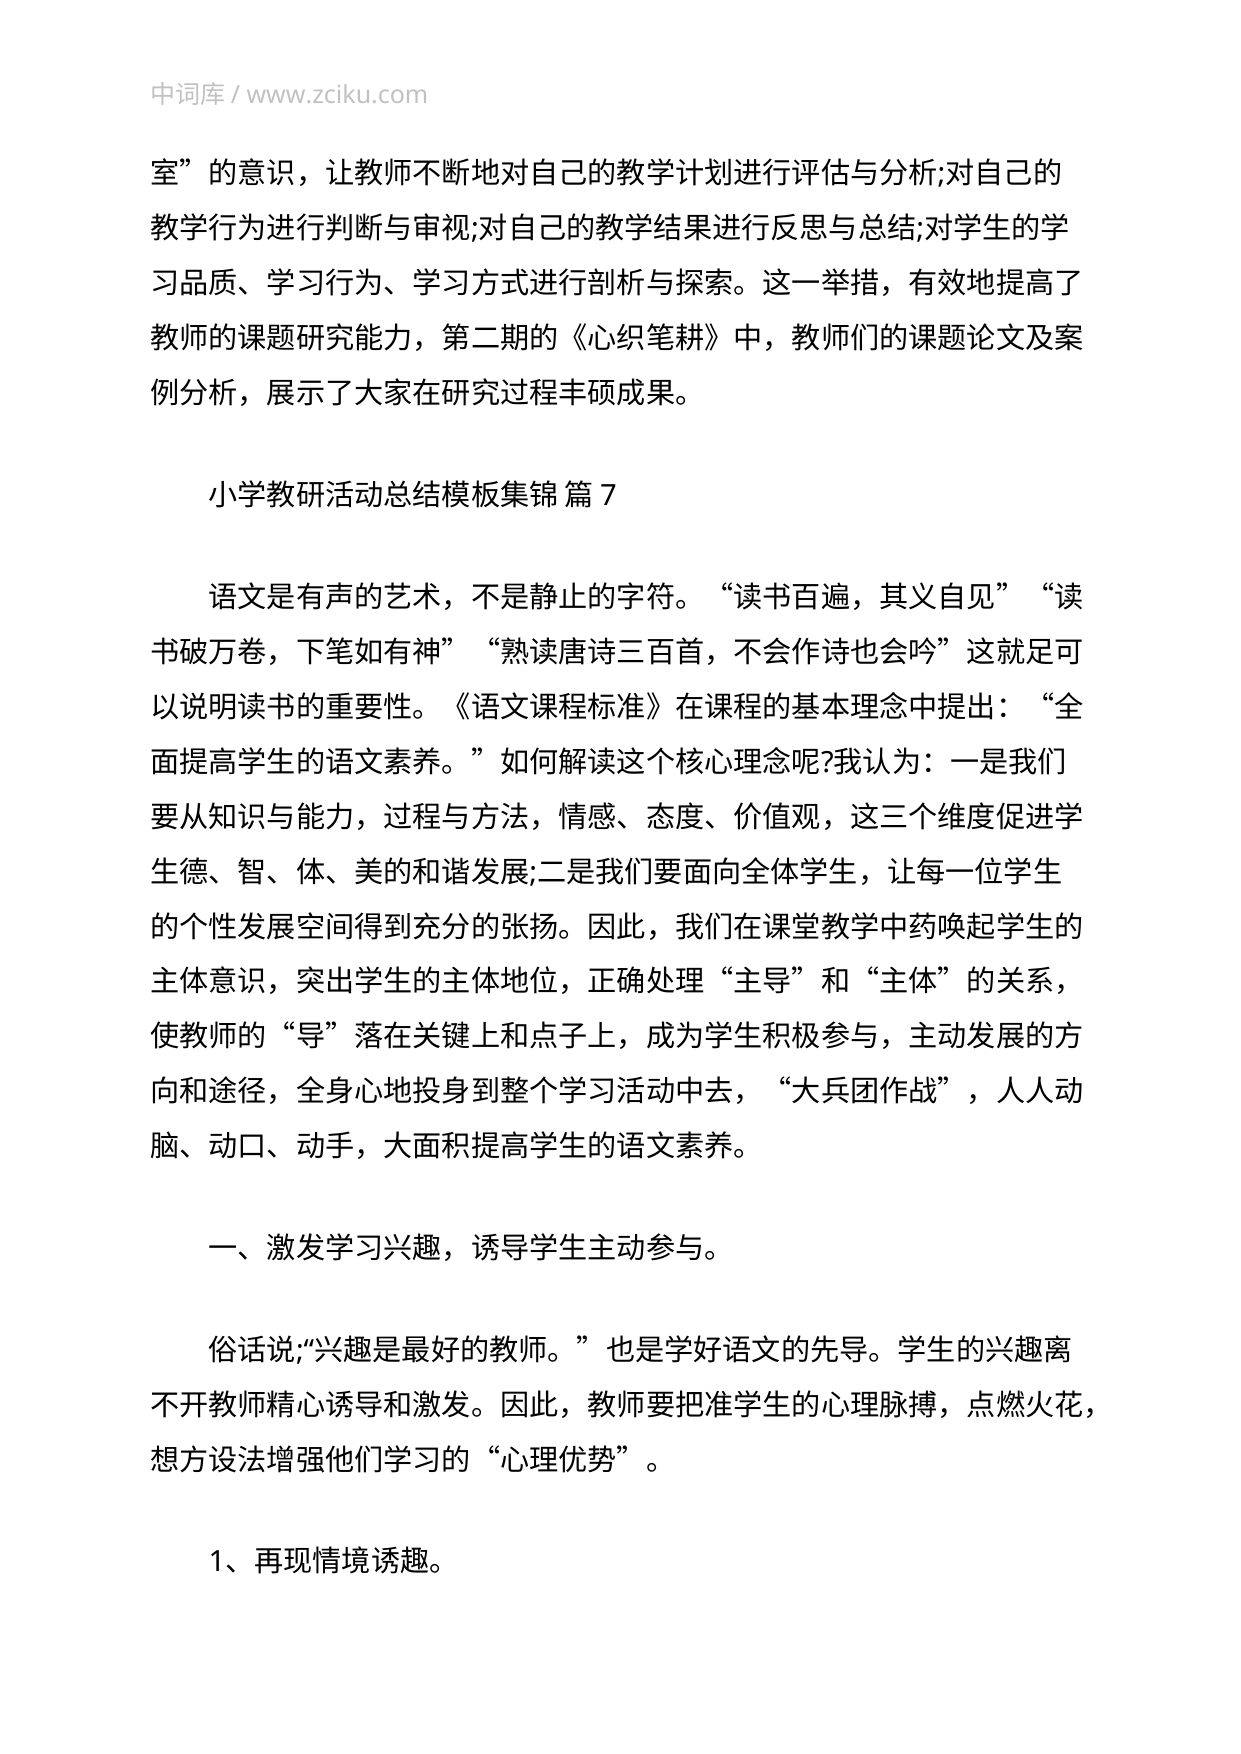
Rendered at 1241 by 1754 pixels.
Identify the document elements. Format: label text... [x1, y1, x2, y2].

text 小学教研活动总结模板集锦 篇7 [150, 472, 1090, 514]
text 1、再现情境诱趣。 [150, 1538, 1090, 1580]
text 语文是有声的艺术，不是静止的字符。“读书百遍，其义自见”“读书破万卷，下笔如有神”“熟读唐诗三百首，不会作诗也会吟”这就足可以说明读书的重要性。《语文课程标准》在课程的基本理念中提出：“全面提高学生的语文素养。”如何解读这个核心理念呢?我认为：一是我们要从知识与能力，过程与方法，情感、态度、价值观，这三个维度促进学生德、智、体、美的和谐发展;二是我们要面向全体学生，让每一位学生的个性发展空间得到充分的张扬。因此，我们在课堂教学中药唤起学生的主体意识，突出学生的主体地位，正确处理“主导”和“主体”的关系，使教师的“导”落在关键上和点子上，成为学生积极参与，主动发展的方向和途径，全身心地投身到整个学习活动中去，“大兵团作战”，人人动脑、动口、动手，大面积提高学生的语文素养。 [150, 573, 1090, 1165]
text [150, 150, 1090, 412]
text 俗话说;“兴趣是最好的教师。”也是学好语文的先导。学生的兴趣离不开教师精心诱导和激发。因此，教师要把准学生的心理脉搏，点燃火花，想方设法增强他们学习的“心理优势”。 [150, 1326, 1090, 1478]
text 一、激发学习兴趣，诱导学生主动参与。 [150, 1224, 1090, 1267]
